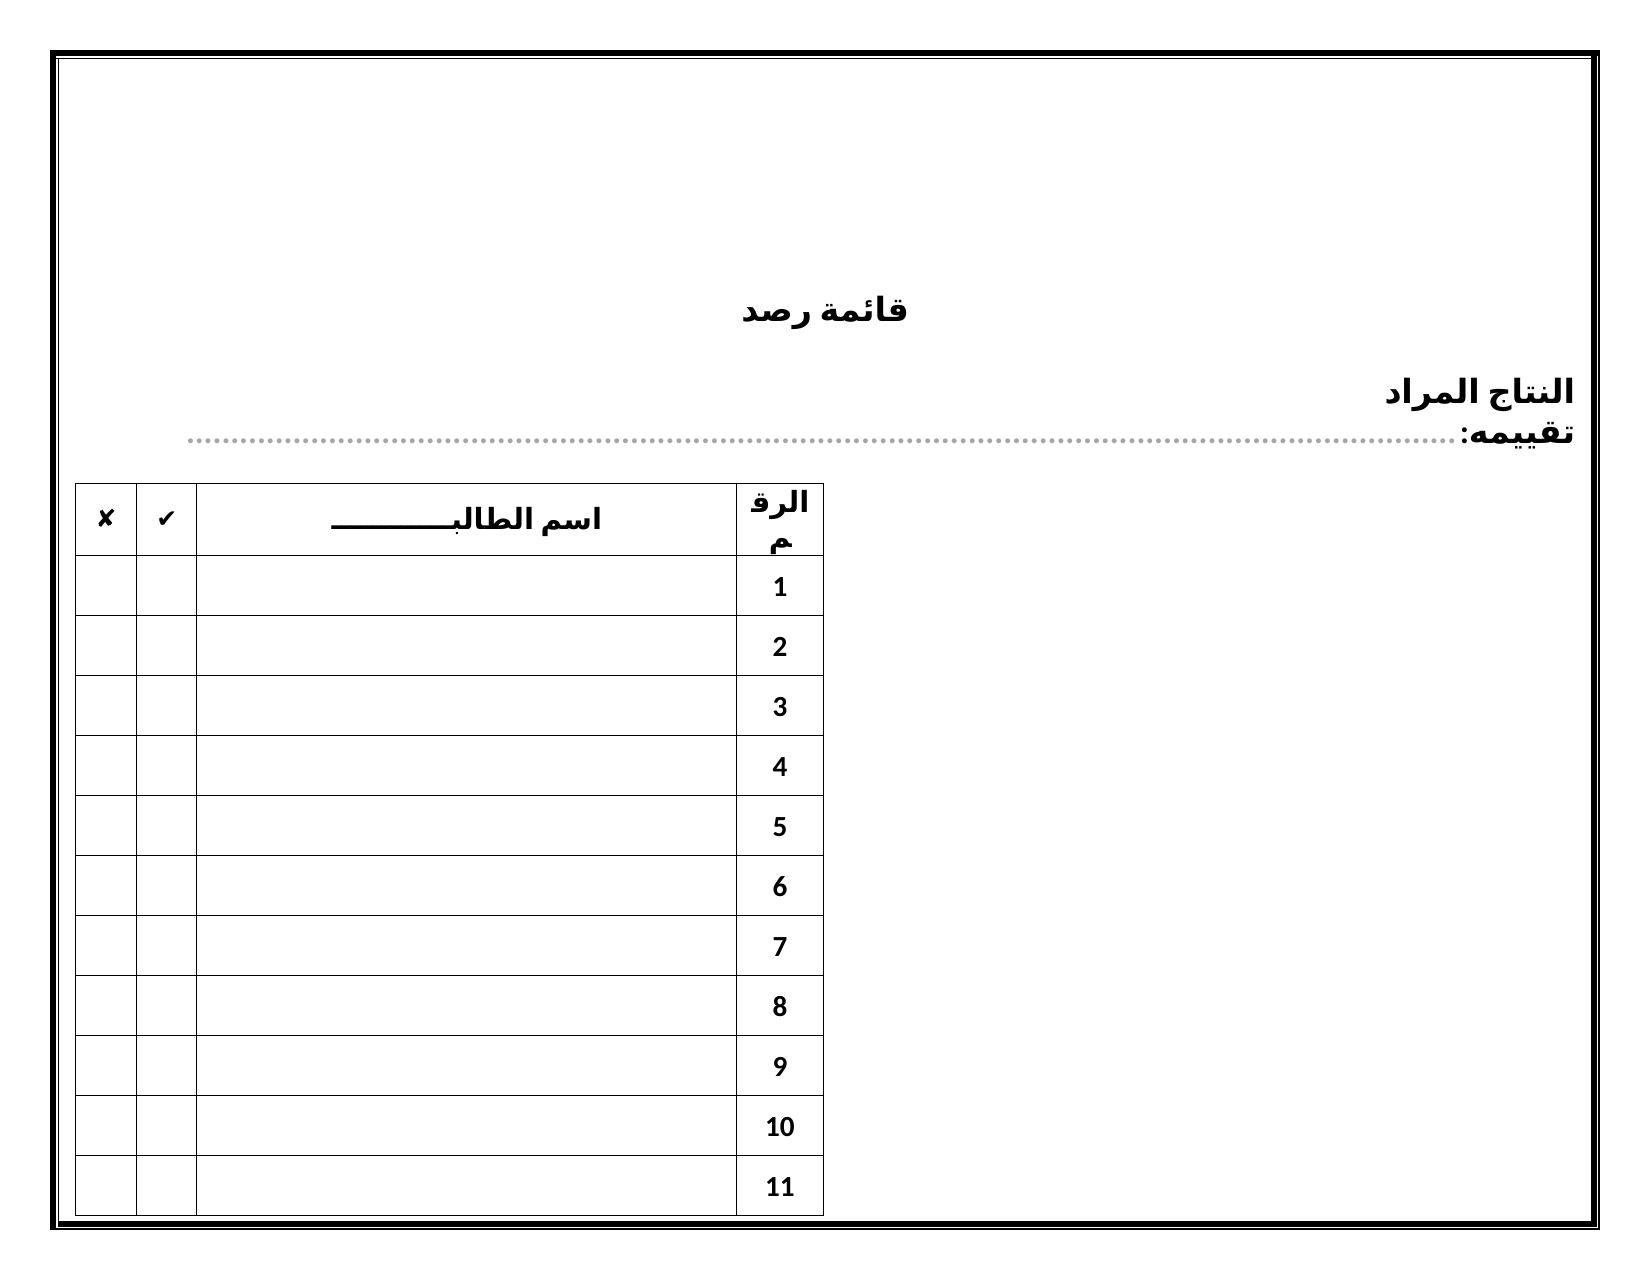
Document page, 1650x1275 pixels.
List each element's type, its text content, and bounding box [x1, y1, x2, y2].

table_cell [76, 1156, 136, 1215]
table_cell 5 [737, 796, 823, 855]
table_cell 8 [737, 976, 823, 1035]
table_cell [76, 556, 136, 615]
table_cell [137, 796, 196, 855]
table_header [76, 484, 136, 555]
table_cell 4 [737, 736, 823, 795]
table_cell [76, 1096, 136, 1155]
table_cell [137, 1036, 196, 1095]
table_cell [197, 736, 736, 795]
table_cell [76, 976, 136, 1035]
table_header [137, 484, 196, 555]
table_cell 2 [737, 616, 823, 675]
table_cell [76, 916, 136, 975]
text النتاج المراد تقييمه:............................................................................................................................................... [75, 371, 1575, 452]
table_cell 7 [737, 916, 823, 975]
table_cell 10 [737, 1096, 823, 1155]
table_cell 9 [737, 1036, 823, 1095]
table_cell [76, 736, 136, 795]
table_cell [137, 616, 196, 675]
table_cell [76, 1036, 136, 1095]
table_cell [197, 1096, 736, 1155]
table_cell 3 [737, 676, 823, 735]
table_cell [76, 856, 136, 915]
table_header اسم الطالبــــــــــــ [197, 484, 736, 555]
table_cell 11 [737, 1156, 823, 1215]
table_cell [137, 736, 196, 795]
table_cell [76, 796, 136, 855]
table_cell [137, 556, 196, 615]
table_cell [197, 856, 736, 915]
table_cell [197, 916, 736, 975]
table_cell [137, 1156, 196, 1215]
table_cell [197, 616, 736, 675]
table_cell [197, 796, 736, 855]
table_cell [197, 1036, 736, 1095]
table_cell [137, 976, 196, 1035]
table_cell [197, 676, 736, 735]
table_cell 1 [737, 556, 823, 615]
table_cell [197, 556, 736, 615]
table_cell [137, 856, 196, 915]
table_cell [76, 676, 136, 735]
table_header الرقم [737, 484, 823, 555]
table_cell [197, 1156, 736, 1215]
table_cell [76, 616, 136, 675]
table_cell [137, 1096, 196, 1155]
text قائمة رصد [75, 289, 1575, 330]
table_cell [137, 916, 196, 975]
table_cell 6 [737, 856, 823, 915]
table_cell [137, 676, 196, 735]
table_cell [197, 976, 736, 1035]
